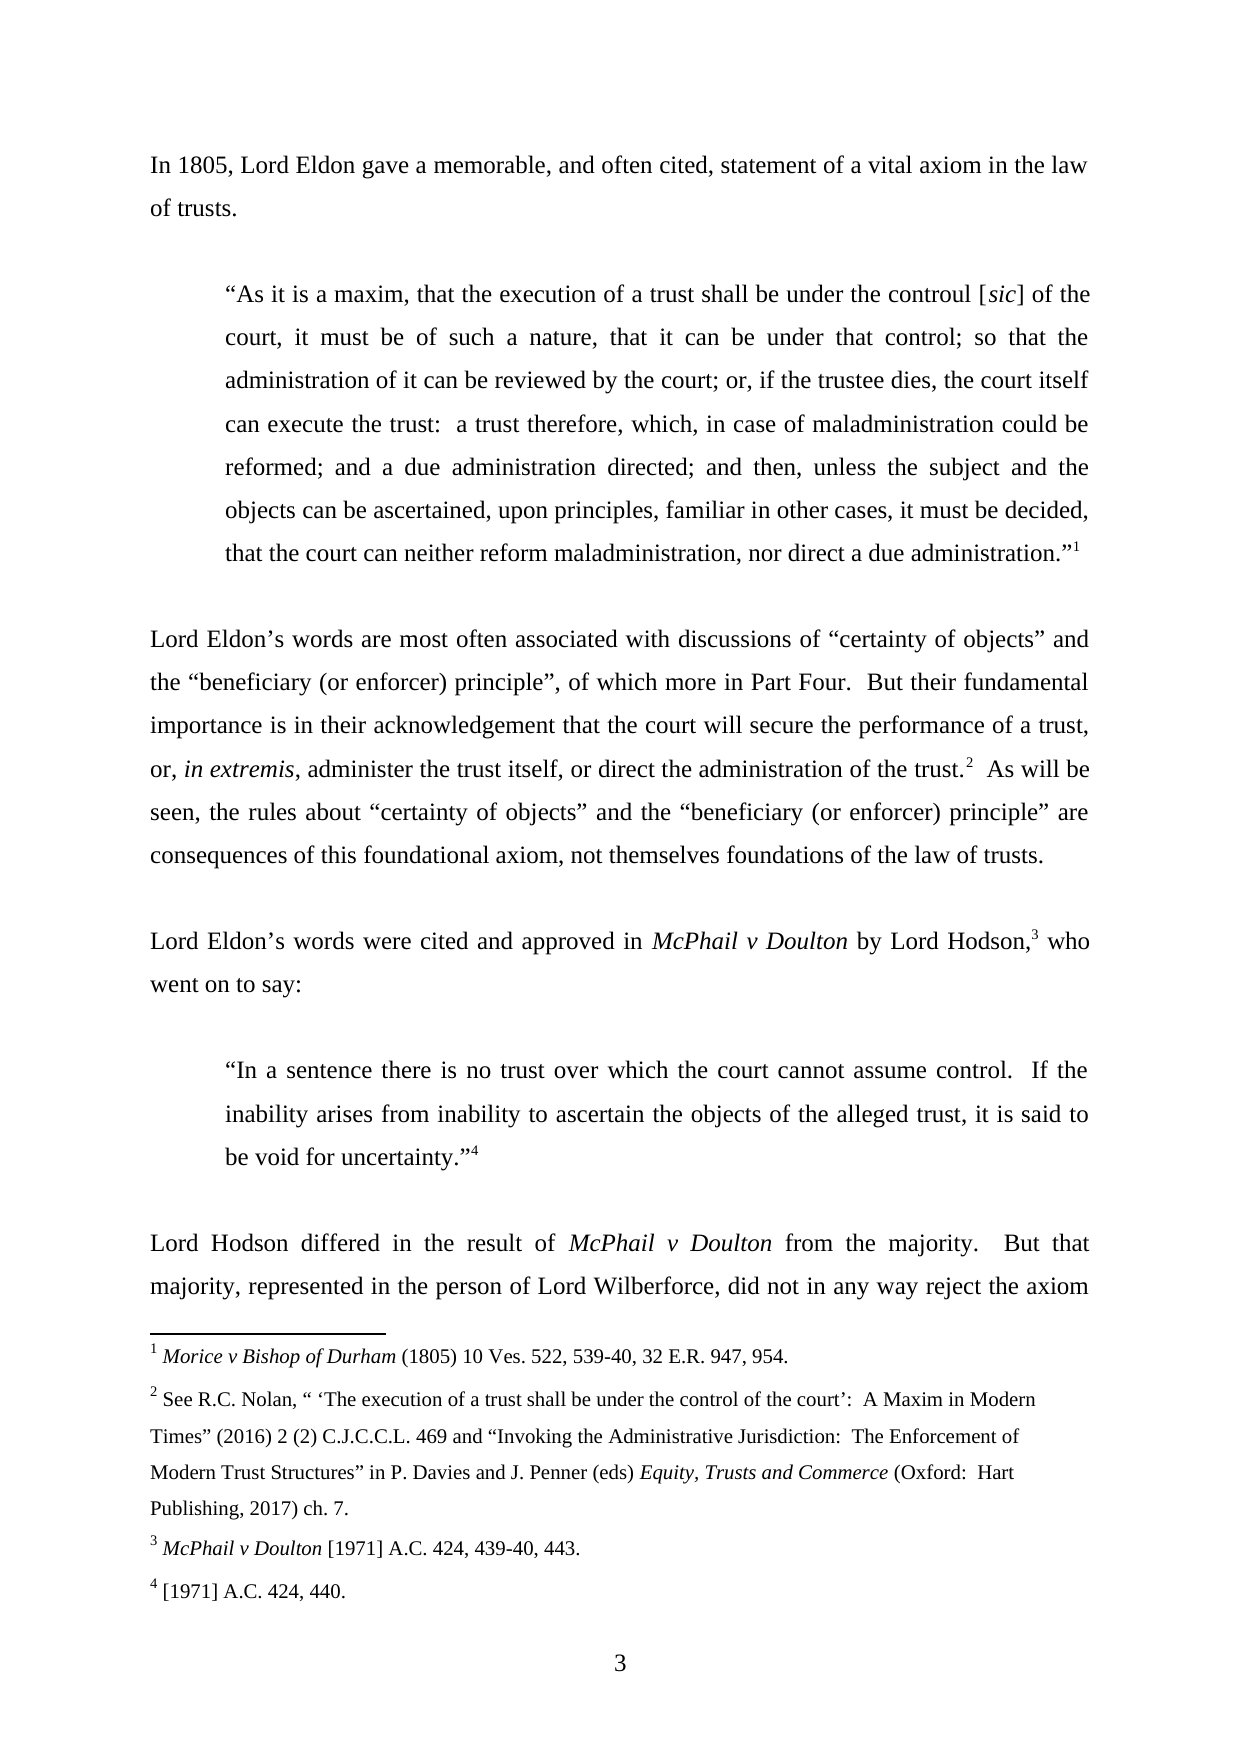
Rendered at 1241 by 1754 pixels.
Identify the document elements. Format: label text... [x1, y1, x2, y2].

text “As it is a maxim, that the execution of a trust shall be under the controul [sic] of the court, it must be of such a nature, that it can be under that control; so that the administration of it can be reviewed by the court; or, if the trustee dies, the court itself can execute the trust: a trust therefore, which, in case of maladministration could be reformed; and a due administration directed; and then, unless the subject and the objects can be ascertained, upon principles, familiar in other cases, it must be decided, that the court can neither reform maladministration, nor direct a due administration.” [225, 279, 1090, 567]
text Lord Eldon’s words were cited and approved in McPhail v Doulton by Lord Hodson, who went on to say: [150, 926, 1090, 998]
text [150, 1228, 1090, 1300]
text Lord Eldon’s words are most often associated with discussions of “certainty of objects” and the “beneficiary (or enforcer) principle”, of which more in Part Four. But their fundamental importance is in their acknowledgement that the court will secure the performance of a trust, or, in extremis, administer the trust itself, or direct the administration of the trust. As will be seen, the rules about “certainty of objects” and the “beneficiary (or enforcer) principle” are consequences of this foundational axiom, not themselves foundations of the law of trusts. [150, 624, 1090, 869]
text In 1805, Lord Eldon gave a memorable, and often cited, statement of a vital axiom in the law of trusts. [150, 150, 1090, 222]
text “In a sentence there is no trust over which the court cannot assume control. If the inability arises from inability to ascertain the objects of the alleged trust, it is said to be void for uncertainty.” [225, 1056, 1090, 1171]
